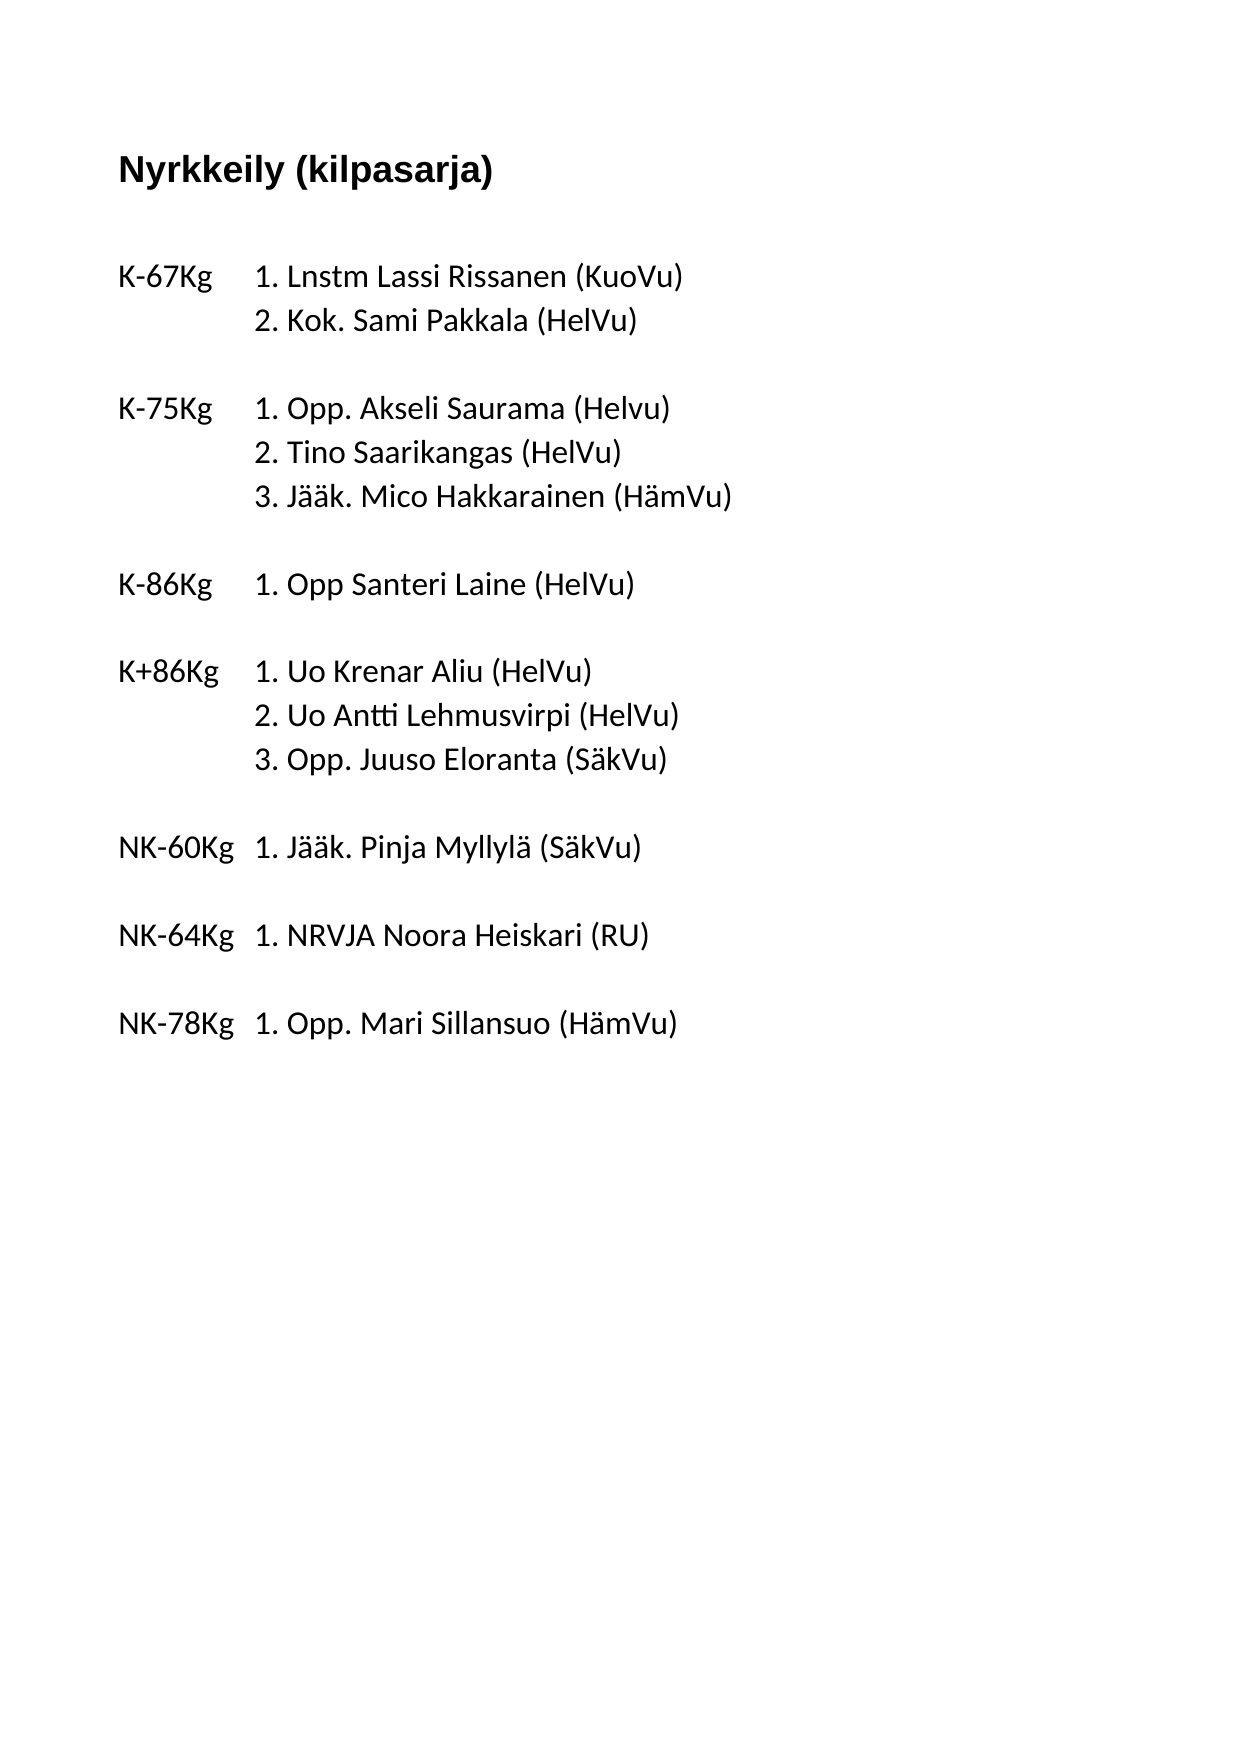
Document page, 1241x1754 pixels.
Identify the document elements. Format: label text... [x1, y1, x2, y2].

text 2. Tino Saarikangas (HelVu) [118, 431, 1122, 471]
text Nyrkkeily (kilpasarja) [118, 148, 1122, 191]
text 2. Uo Antti Lehmusvirpi (HelVu) [118, 694, 1122, 735]
text K-75Kg 1. Opp. Akseli Saurama (Helvu) [118, 387, 1122, 427]
text K+86Kg 1. Uo Krenar Aliu (HelVu) [118, 650, 1122, 691]
text NK-60Kg 1. Jääk. Pinja Myllylä (SäkVu) [118, 826, 1122, 867]
text K-67Kg 1. Lnstm Lassi Rissanen (KuoVu) [118, 255, 1122, 296]
text 3. Opp. Juuso Eloranta (SäkVu) [118, 738, 1122, 779]
text K-86Kg 1. Opp Santeri Laine (HelVu) [118, 562, 1122, 603]
text NK-64Kg 1. NRVJA Noora Heiskari (RU) [118, 914, 1122, 955]
text 3. Jääk. Mico Hakkarainen (HämVu) [118, 474, 1122, 515]
text NK-78Kg 1. Opp. Mari Sillansuo (HämVu) [118, 1002, 1122, 1043]
text 2. Kok. Sami Pakkala (HelVu) [118, 299, 1122, 339]
